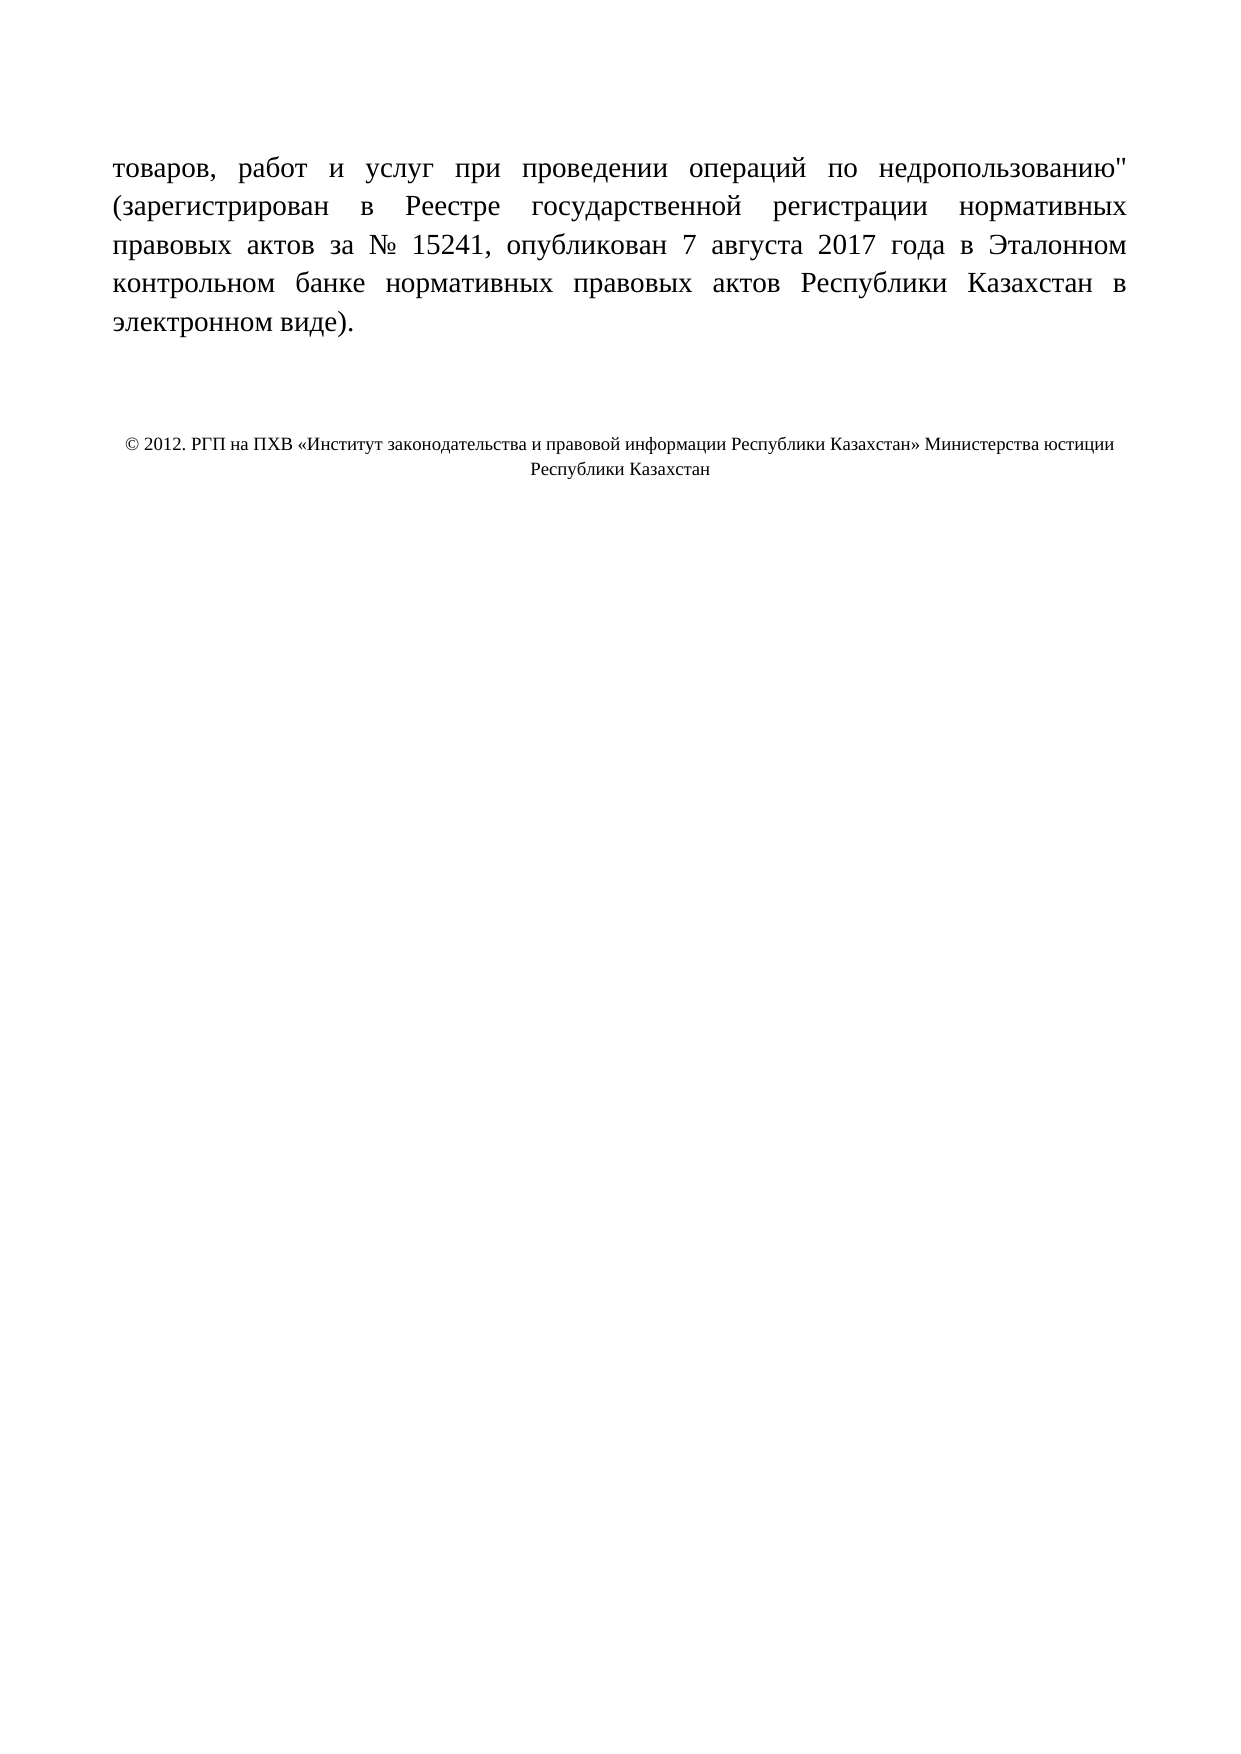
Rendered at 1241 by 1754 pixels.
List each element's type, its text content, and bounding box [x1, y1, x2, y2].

text © 2012. РГП на ПХВ «Институт законодательства и правовой информации Республики Казахстан» Министерства юстиции Республики Казахстан [112, 433, 1128, 480]
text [112, 150, 1128, 338]
